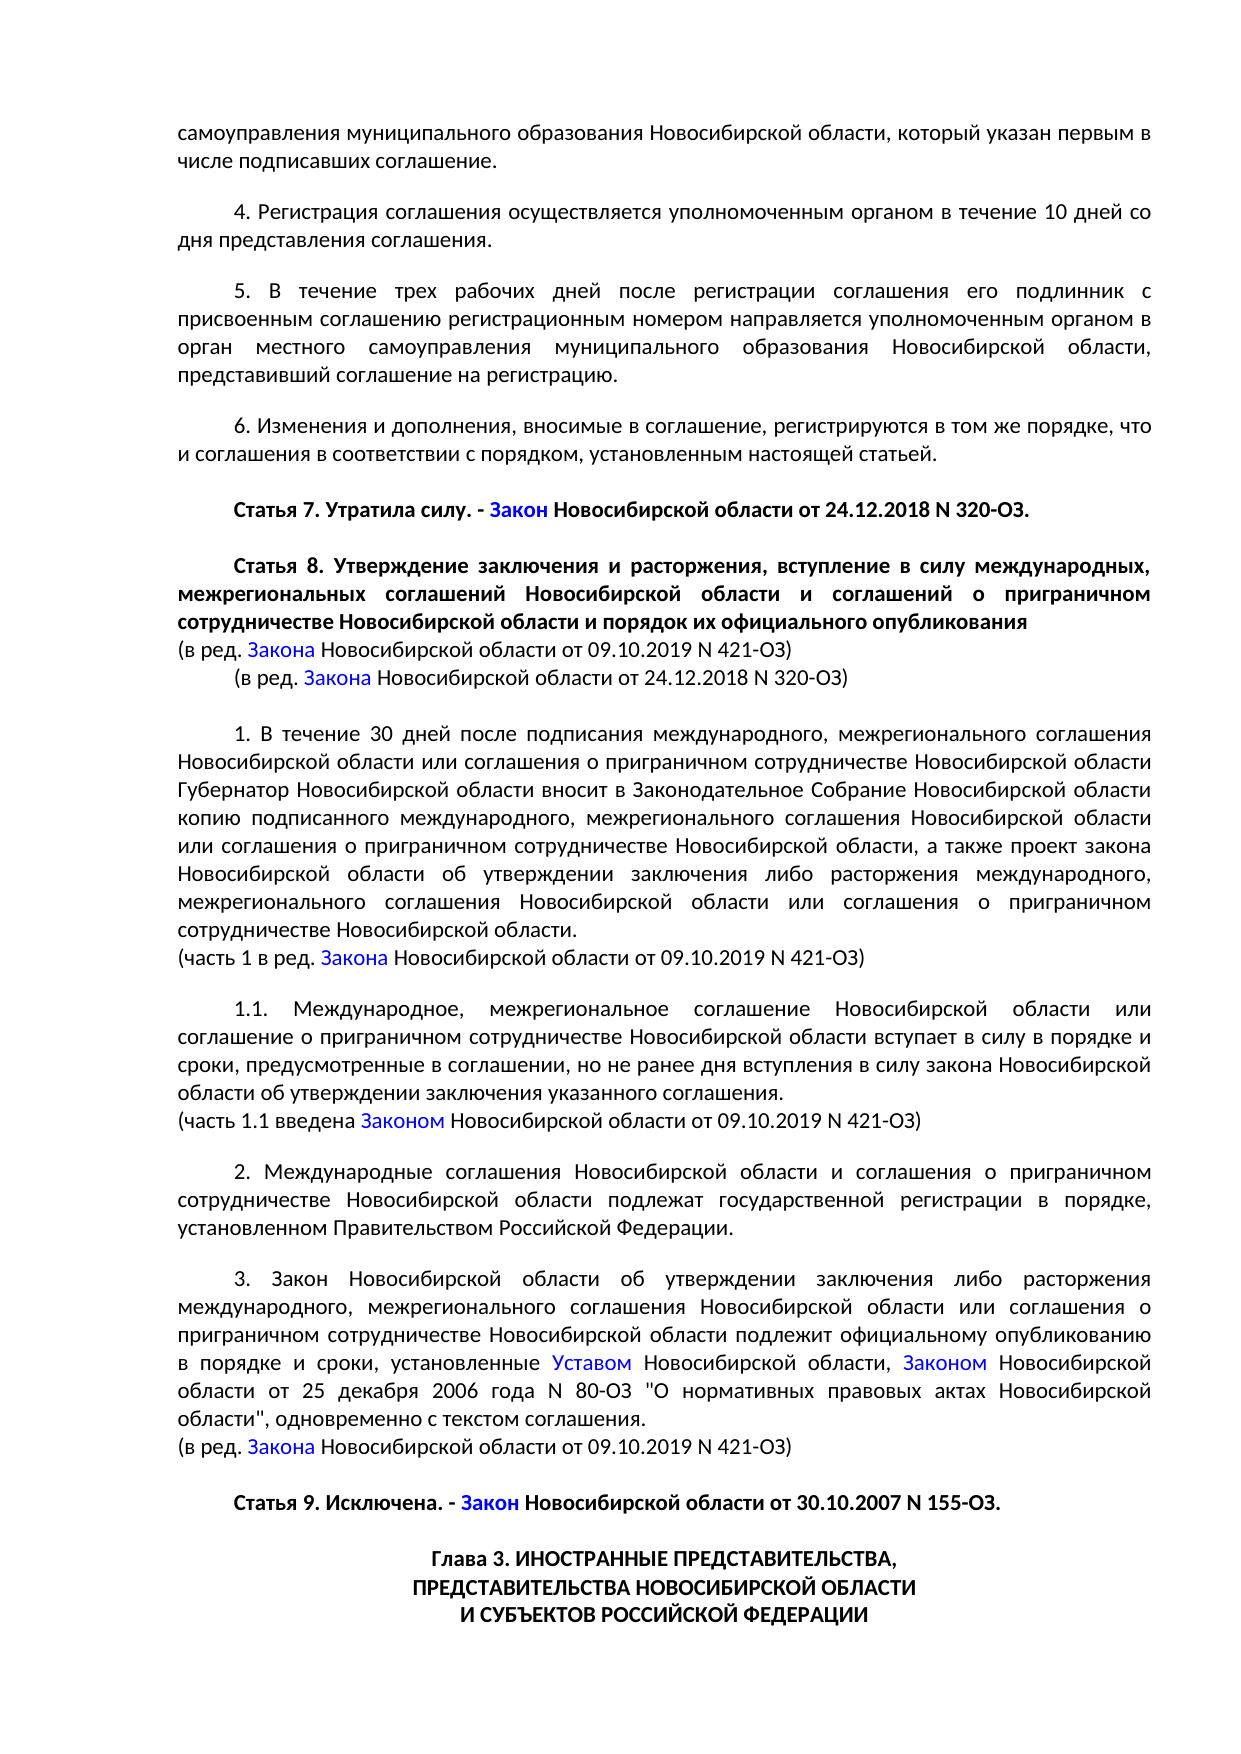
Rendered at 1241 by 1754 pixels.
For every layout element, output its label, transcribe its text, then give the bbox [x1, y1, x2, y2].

text (в ред. Закона Новосибирской области от 24.12.2018 N 320-ОЗ) [177, 663, 1152, 691]
title И СУБЪЕКТОВ РОССИЙСКОЙ ФЕДЕРАЦИИ [177, 1601, 1152, 1629]
title Статья 9. Исключена. - Закон Новосибирской области от 30.10.2007 N 155-ОЗ. [177, 1488, 1152, 1517]
title Глава 3. ИНОСТРАННЫЕ ПРЕДСТАВИТЕЛЬСТВА, [177, 1544, 1152, 1573]
text (часть 1.1 введена Законом Новосибирской области от 09.10.2019 N 421-ОЗ) [177, 1106, 1152, 1134]
text 6. Изменения и дополнения, вносимые в соглашение, регистрируются в том же порядке, что и соглашения в соответствии с порядком, установленным настоящей статьей. [177, 411, 1152, 467]
text 1.1. Международное, межрегиональное соглашение Новосибирской области или соглашение о приграничном сотрудничестве Новосибирской области вступает в силу в порядке и сроки, предусмотренные в соглашении, но не ранее дня вступления в силу закона Новосибирской области об утверждении заключения указанного соглашения. [177, 994, 1152, 1106]
text 4. Регистрация соглашения осуществляется уполномоченным органом в течение 10 дней со дня представления соглашения. [177, 197, 1152, 253]
title Статья 7. Утратила силу. - Закон Новосибирской области от 24.12.2018 N 320-ОЗ. [177, 495, 1152, 523]
text 1. В течение 30 дней после подписания международного, межрегионального соглашения Новосибирской области или соглашения о приграничном сотрудничестве Новосибирской области Губернатор Новосибирской области вносит в Законодательное Собрание Новосибирской области копию подписанного международного, межрегионального соглашения Новосибирской области или соглашения о приграничном сотрудничестве Новосибирской области, а также проект закона Новосибирской области об утверждении заключения либо расторжения международного, межрегионального соглашения Новосибирской области или соглашения о приграничном сотрудничестве Новосибирской области. [177, 719, 1152, 943]
title ПРЕДСТАВИТЕЛЬСТВА НОВОСИБИРСКОЙ ОБЛАСТИ [177, 1573, 1152, 1601]
title Статья 8. Утверждение заключения и расторжения, вступление в силу международных, межрегиональных соглашений Новосибирской области и соглашений о приграничном сотрудничестве Новосибирской области и порядок их официального опубликования [177, 551, 1152, 635]
text (в ред. Закона Новосибирской области от 09.10.2019 N 421-ОЗ) [177, 635, 1152, 663]
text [177, 118, 1152, 174]
text 3. Закон Новосибирской области об утверждении заключения либо расторжения международного, межрегионального соглашения Новосибирской области или соглашения о приграничном сотрудничестве Новосибирской области подлежит официальному опубликованию в порядке и сроки, установленные Уставом Новосибирской области, Законом Новосибирской области от 25 декабря 2006 года N 80-ОЗ "О нормативных правовых актах Новосибирской области", одновременно с текстом соглашения. [177, 1264, 1152, 1432]
text (в ред. Закона Новосибирской области от 09.10.2019 N 421-ОЗ) [177, 1432, 1152, 1461]
text (часть 1 в ред. Закона Новосибирской области от 09.10.2019 N 421-ОЗ) [177, 943, 1152, 971]
text 5. В течение трех рабочих дней после регистрации соглашения его подлинник с присвоенным соглашению регистрационным номером направляется уполномоченным органом в орган местного самоуправления муниципального образования Новосибирской области, представивший соглашение на регистрацию. [177, 276, 1152, 388]
text 2. Международные соглашения Новосибирской области и соглашения о приграничном сотрудничестве Новосибирской области подлежат государственной регистрации в порядке, установленном Правительством Российской Федерации. [177, 1157, 1152, 1241]
